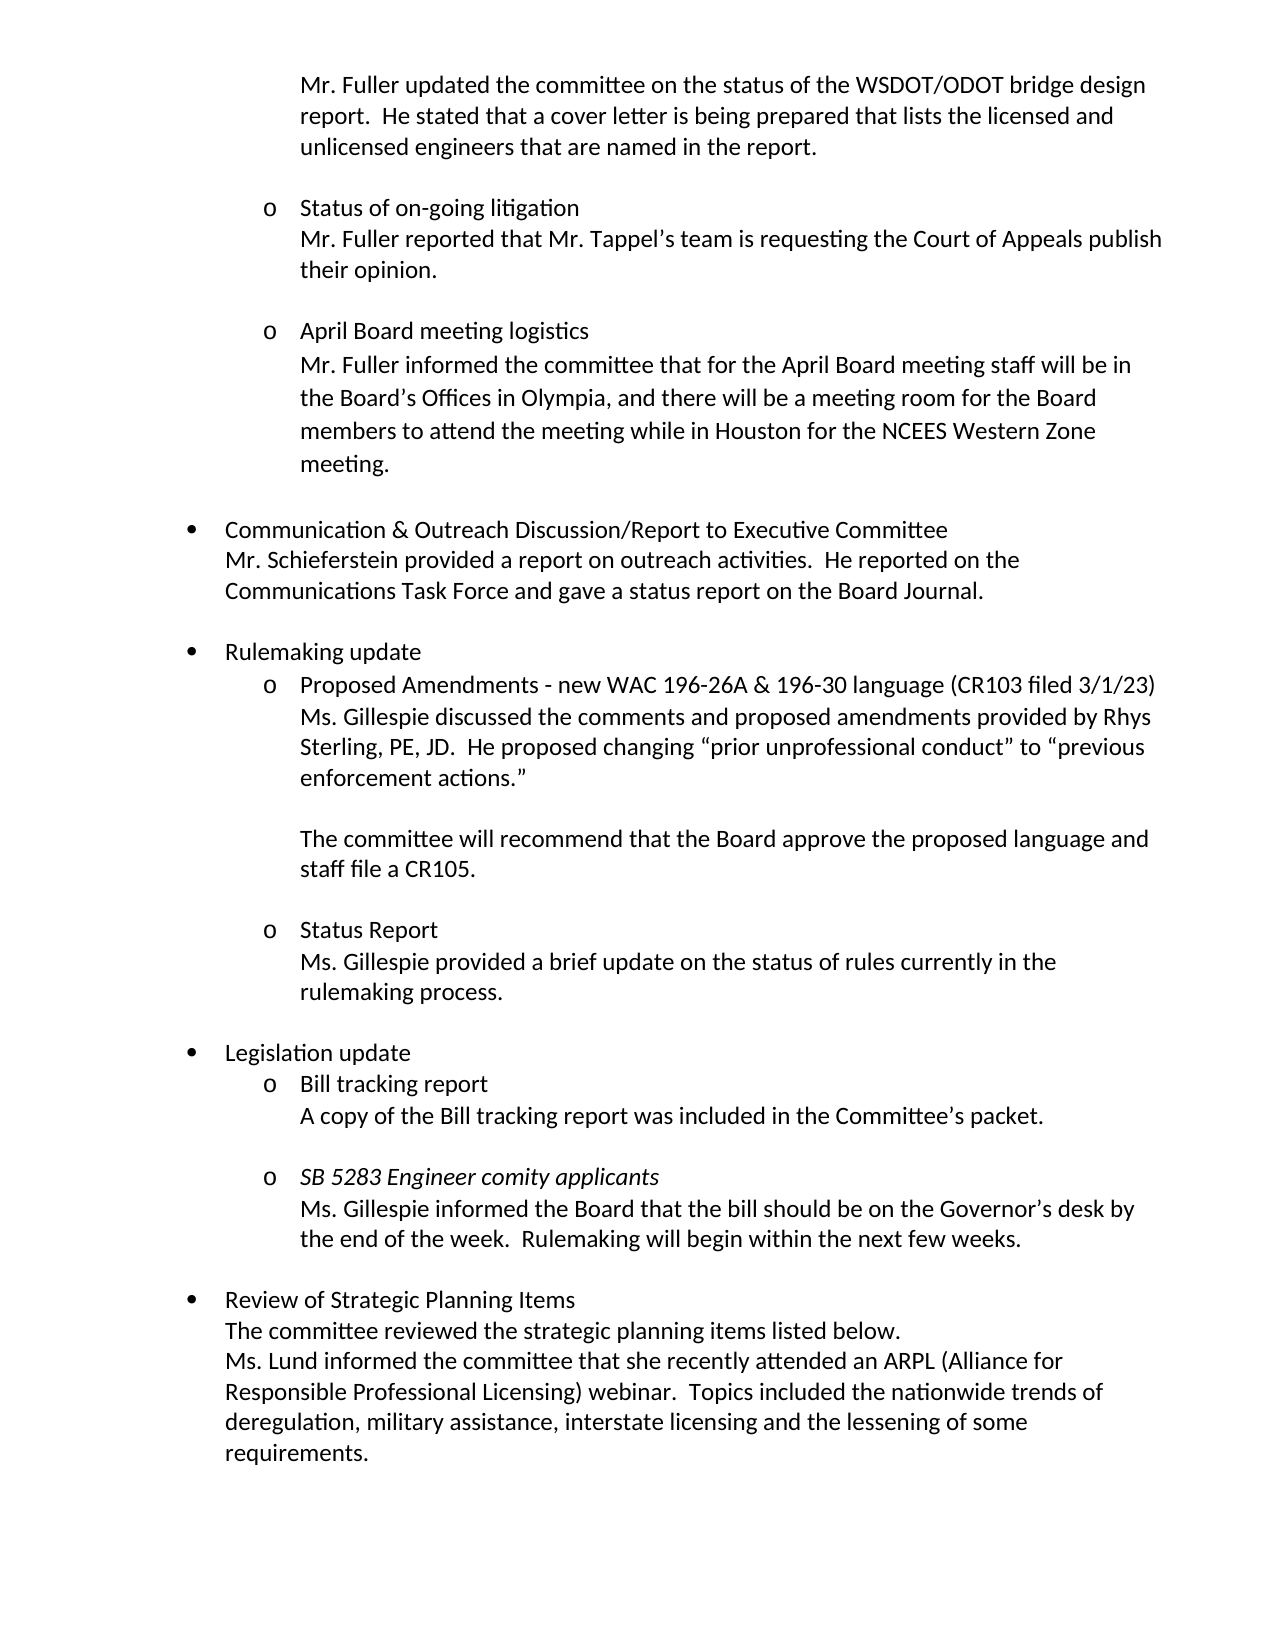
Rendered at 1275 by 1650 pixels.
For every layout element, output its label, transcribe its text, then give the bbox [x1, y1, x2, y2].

list Proposed Amendments - new WAC 196-26A & 196-30 language (CR103 filed 3/1/23) [262, 669, 1171, 701]
list Ms. Gillespie informed the Board that the bill should be on the Governor’s desk by the end of the week. Rulemaking will begin within the next few weeks. [300, 1193, 1171, 1254]
list Ms. Gillespie provided a brief update on the status of rules currently in the rulemaking process. [300, 946, 1171, 1007]
list Mr. Schieferstein provided a report on outreach activities. He reported on the Communications Task Force and gave a status report on the Board Journal. [225, 544, 1171, 605]
list The committee will recommend that the Board approve the proposed language and staff file a CR105. [300, 823, 1171, 884]
list Bill tracking report [262, 1068, 1171, 1100]
list Ms. Lund informed the committee that she recently attended an ARPL (Alliance for Responsible Professional Licensing) webinar. Topics included the nationwide trends of deregulation, military assistance, interstate licensing and the lessening of some requirements. [225, 1345, 1171, 1467]
list Communication & Outreach Discussion/Report to Executive Committee [187, 514, 1171, 544]
list Status Report [262, 914, 1171, 946]
list SB 5283 Engineer comity applicants [262, 1161, 1171, 1193]
list A copy of the Bill tracking report was included in the Committee’s packet. [300, 1100, 1171, 1130]
list Rulemaking update [187, 636, 1171, 666]
list Review of Strategic Planning Items [187, 1284, 1171, 1315]
list Status of on-going litigation [262, 192, 1171, 223]
list Mr. Fuller updated the committee on the status of the WSDOT/ODOT bridge design report. He stated that a cover letter is being prepared that lists the licensed and unlicensed engineers that are named in the report. [300, 69, 1171, 161]
list Ms. Gillespie discussed the comments and proposed amendments provided by Rhys Sterling, PE, JD. He proposed changing “prior unprofessional conduct” to “previous enforcement actions.” [300, 701, 1171, 792]
list Mr. Fuller reported that Mr. Tappel’s team is requesting the Court of Appeals publish their opinion. [300, 223, 1171, 284]
list The committee reviewed the strategic planning items listed below. [225, 1315, 1171, 1345]
list April Board meeting logistics [262, 315, 1171, 347]
list Legislation update [187, 1038, 1171, 1068]
list Mr. Fuller informed the committee that for the April Board meeting staff will be in the Board’s Offices in Olympia, and there will be a meeting room for the Board members to attend the meeting while in Houston for the NCEES Western Zone meeting. [300, 349, 1171, 478]
